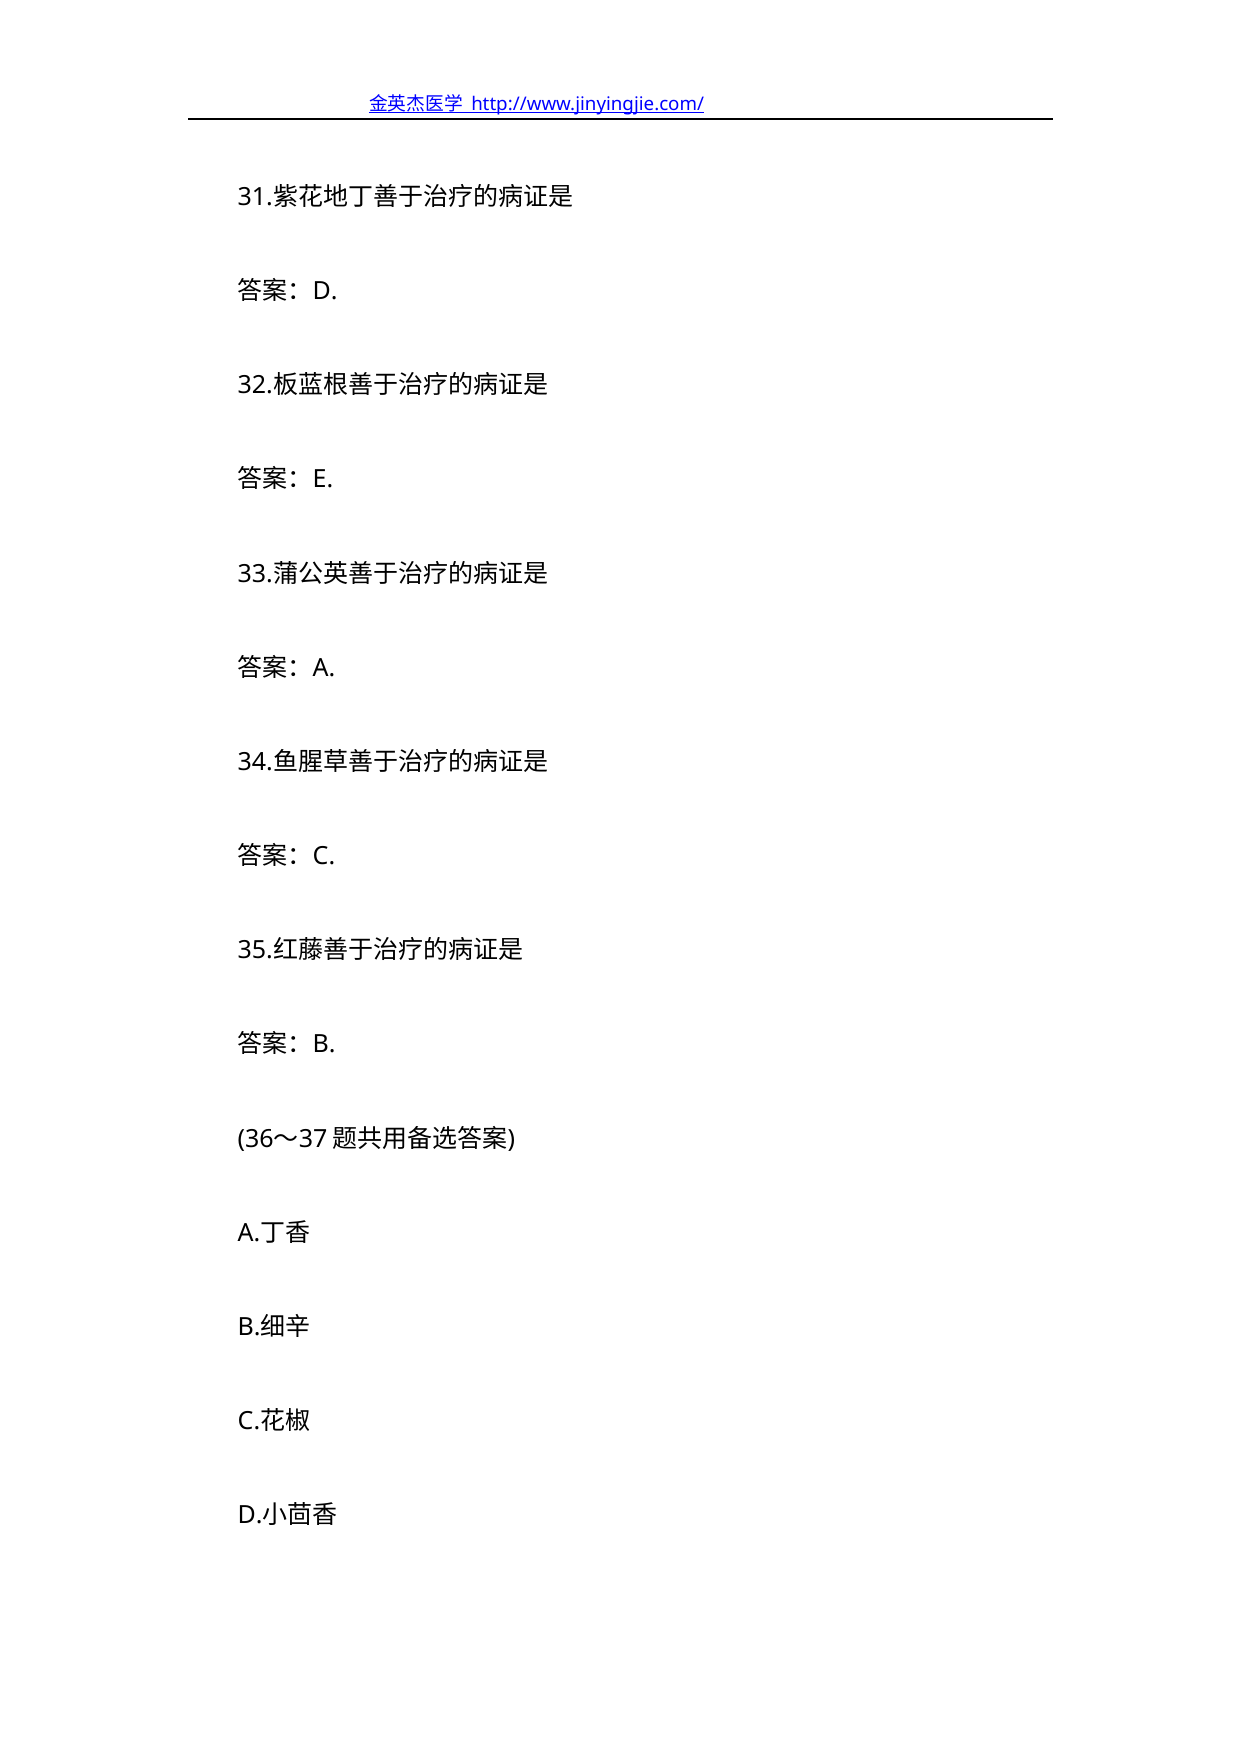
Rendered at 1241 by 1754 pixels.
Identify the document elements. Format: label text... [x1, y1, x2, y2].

text B.细辛 [187, 1292, 1053, 1357]
text 35.红藤善于治疗的病证是 [187, 915, 1053, 980]
text 33.蒲公英善于治疗的病证是 [187, 539, 1053, 604]
text 答案：B. [187, 1009, 1053, 1074]
text D.小茴香 [187, 1480, 1053, 1545]
text 32.板蓝根善于治疗的病证是 [187, 350, 1053, 415]
text (36～37题共用备选答案) [187, 1104, 1053, 1169]
text 答案：C. [187, 821, 1053, 886]
text 31.紫花地丁善于治疗的病证是 [187, 162, 1053, 227]
text A.丁香 [187, 1198, 1053, 1263]
text C.花椒 [187, 1386, 1053, 1451]
text 34.鱼腥草善于治疗的病证是 [187, 727, 1053, 792]
text 答案：A. [187, 633, 1053, 698]
text 答案：E. [187, 444, 1053, 509]
text 答案：D. [187, 256, 1053, 321]
